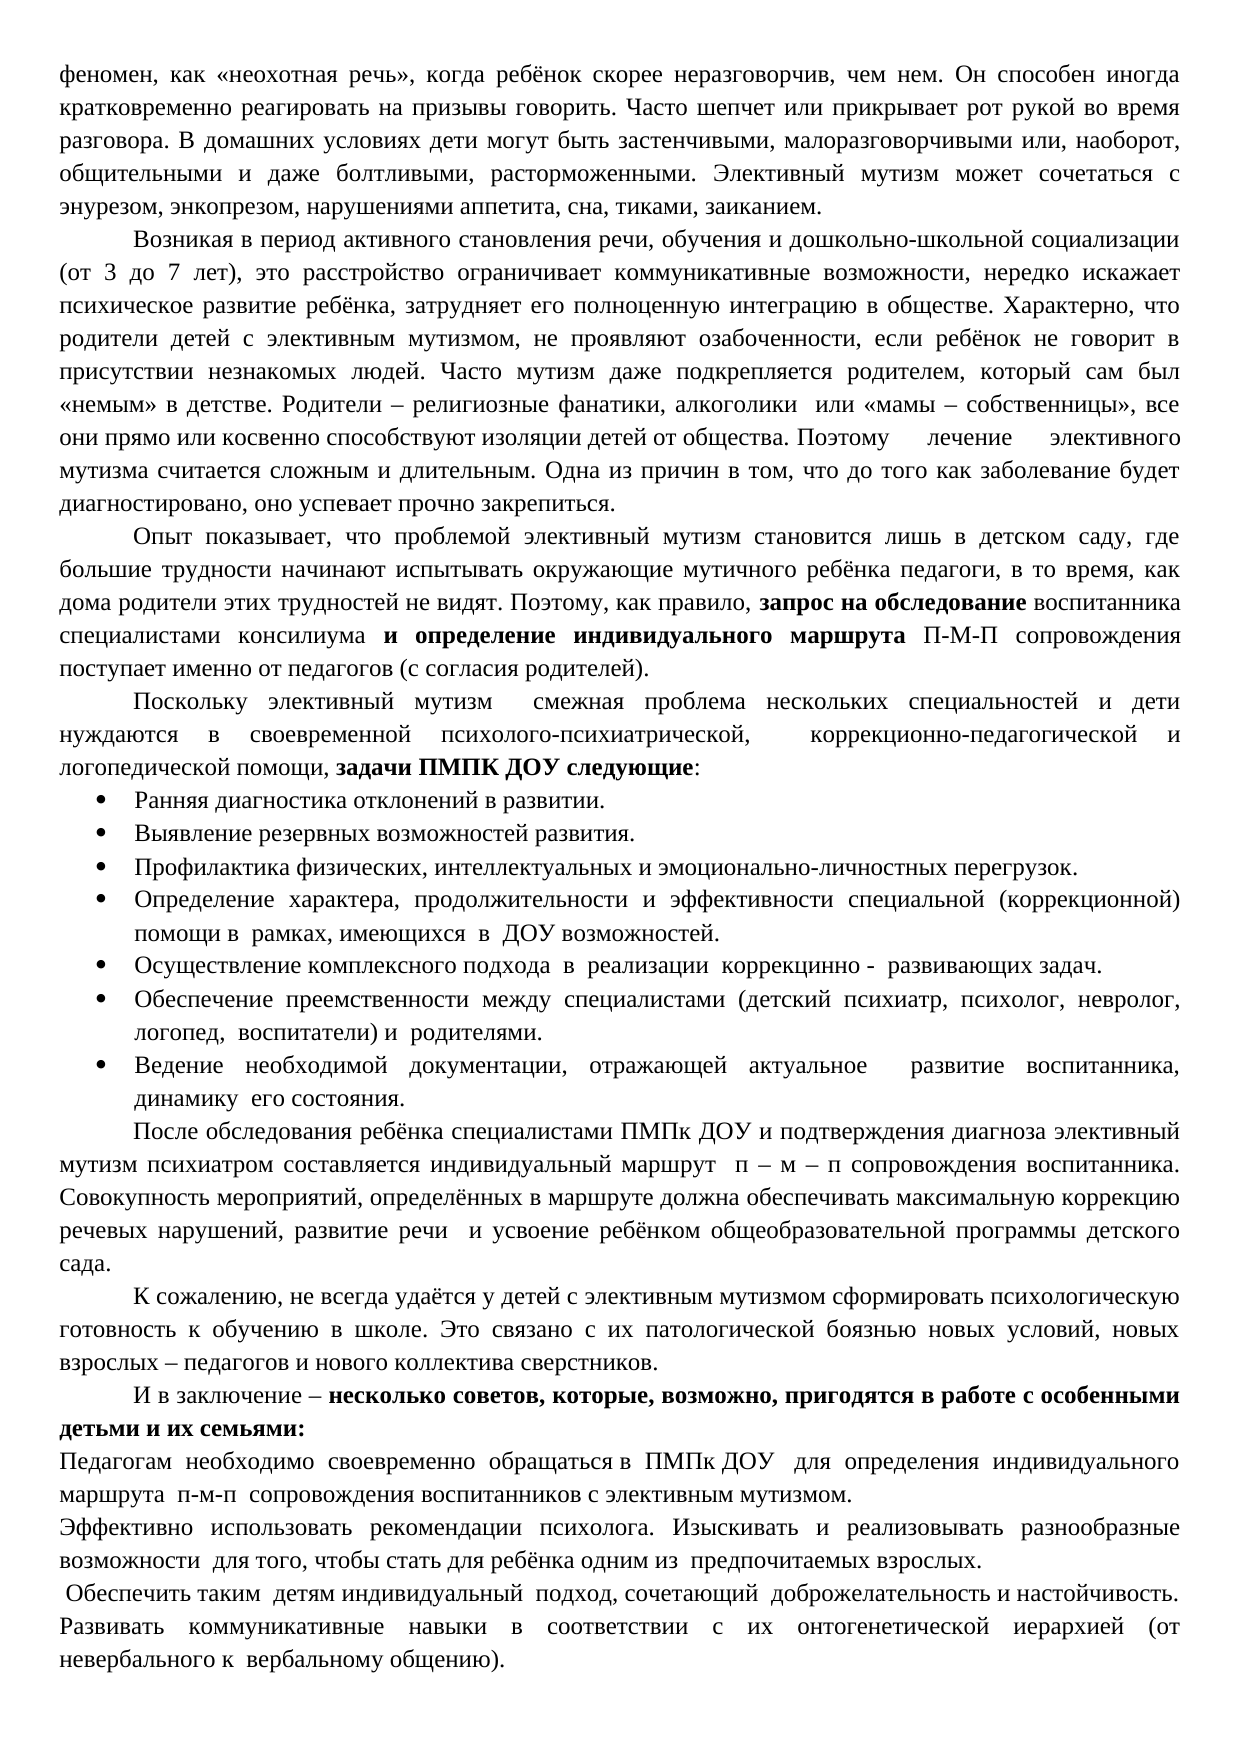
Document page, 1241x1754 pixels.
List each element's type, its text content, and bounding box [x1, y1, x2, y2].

list Ранняя диагностика отклонений в развитии. [97, 786, 1181, 814]
text Опыт показывает, что проблемой элективный мутизм становится лишь в детском саду, где большие трудности начинают испытывать окружающие мутичного ребёнка педагоги, в то время, как дома родители этих трудностей не видят. Поэтому, как правило, запрос на обследование воспитанника специалистами консилиума и определение индивидуального маршрута П-М-П сопровождения поступает именно от педагогов (с согласия родителей). [59, 521, 1181, 682]
list Обеспечение преемственности между специалистами (детский психиатр, психолог, невролог, логопед, воспитатели) и родителями. [97, 984, 1181, 1045]
text Поскольку элективный мутизм смежная проблема нескольких специальностей и дети нуждаются в своевременной психолого-психиатрической, коррекционно-педагогической и логопедической помощи, задачи ПМПК ДОУ следующие: [59, 686, 1181, 781]
list Выявление резервных возможностей развития. [97, 818, 1181, 847]
text Педагогам необходимо своевременно обращаться в ПМПк ДОУ для определения индивидуального маршрута п-м-п сопровождения воспитанников с элективным мутизмом. [59, 1446, 1181, 1508]
text Развивать коммуникативные навыки в соответствии с их онтогенетической иерархией (от невербального к вербальному общению). [59, 1611, 1181, 1673]
text К сожалению, не всегда удаётся у детей с элективным мутизмом сформировать психологическую готовность к обучению в школе. Это связано с их патологической боязнью новых условий, новых взрослых – педагогов и нового коллектива сверстников. [59, 1281, 1181, 1376]
list Профилактика физических, интеллектуальных и эмоционально-личностных перегрузок. [97, 852, 1181, 880]
list Осуществление комплексного подхода в реализации коррекцинно - развивающих задач. [97, 951, 1181, 979]
list Ведение необходимой документации, отражающей актуальное развитие воспитанника, динамику его состояния. [97, 1050, 1181, 1111]
text После обследования ребёнка специалистами ПМПк ДОУ и подтверждения диагноза элективный мутизм психиатром составляется индивидуальный маршрут п – м – п сопровождения воспитанника. Совокупность мероприятий, определённых в маршруте должна обеспечивать максимальную коррекцию речевых нарушений, развитие речи и усвоение ребёнком общеобразовательной программы детского сада. [59, 1116, 1181, 1277]
text Эффективно использовать рекомендации психолога. Изыскивать и реализовывать разнообразные возможности для того, чтобы стать для ребёнка одним из предпочитаемых взрослых. [59, 1512, 1181, 1574]
text И в заключение – несколько советов, которые, возможно, пригодятся в работе с особенными детьми и их семьями: [59, 1380, 1181, 1442]
text Обеспечить таким детям индивидуальный подход, сочетающий доброжелательность и настойчивость. [59, 1578, 1181, 1607]
list Определение характера, продолжительности и эффективности специальной (коррекционной) помощи в рамках, имеющихся в ДОУ возможностей. [97, 884, 1181, 946]
text Возникая в период активного становления речи, обучения и дошкольно-школьной социализации (от 3 до 7 лет), это расстройство ограничивает коммуникативные возможности, нередко искажает психическое развитие ребёнка, затрудняет его полноценную интеграцию в обществе. Характерно, что родители детей с элективным мутизмом, не проявляют озабоченности, если ребёнок не говорит в присутствии незнакомых людей. Часто мутизм даже подкрепляется родителем, который сам был «немым» в детстве. Родители – религиозные фанатики, алкоголики или «мамы – собственницы», все они прямо или косвенно способствуют изоляции детей от общества. Поэтому лечение элективного мутизма считается сложным и длительным. Одна из причин в том, что до того как заболевание будет диагностировано, оно успевает прочно закрепиться. [59, 224, 1181, 517]
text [59, 59, 1181, 220]
